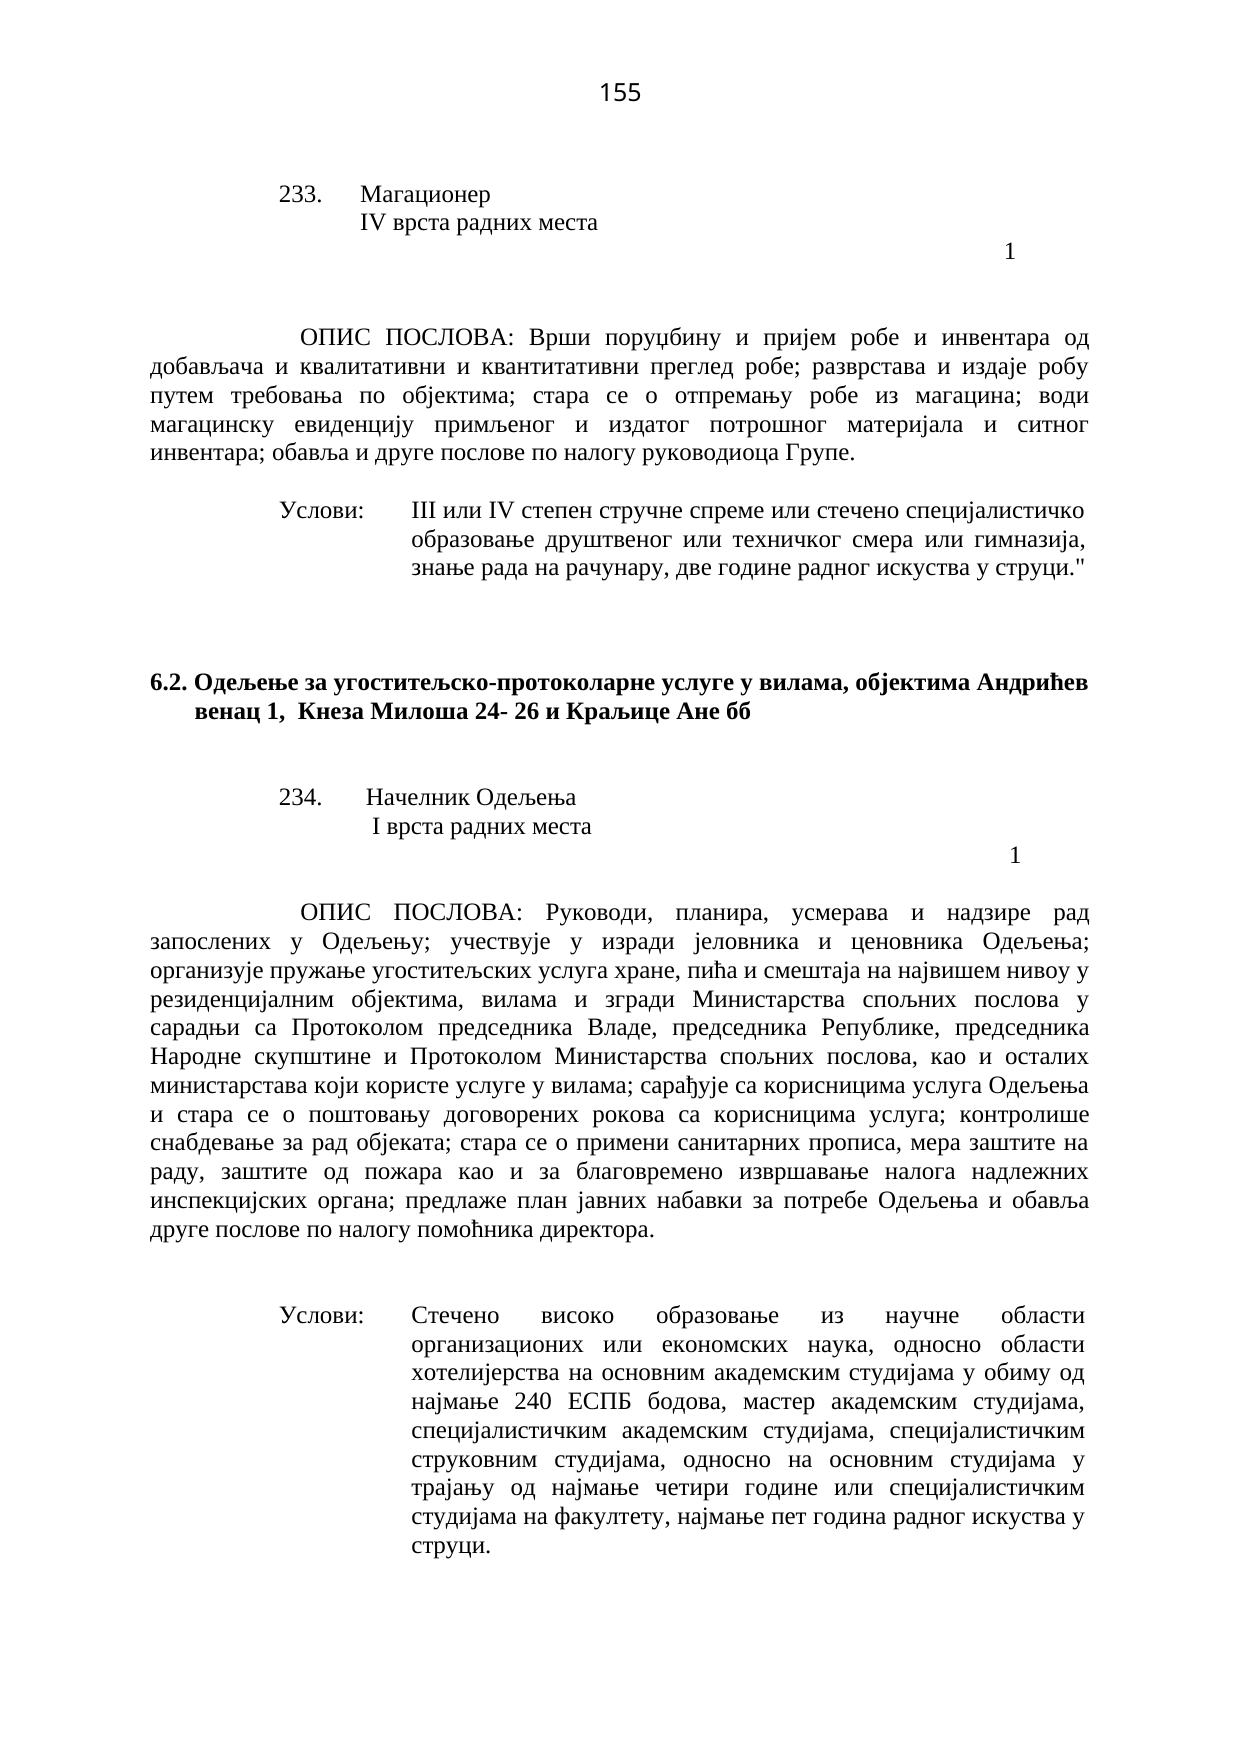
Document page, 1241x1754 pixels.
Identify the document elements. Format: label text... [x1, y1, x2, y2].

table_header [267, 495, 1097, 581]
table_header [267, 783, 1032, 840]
text ОПИС ПОСЛОВА: Руководи, планира, усмерава и надзире рад запослених у Одељењу; учествује у изради јеловника и ценовника Одељења; организује пружање угоститељских услуга хране, пића и смештаја на највишем нивоу у резиденцијалним објектима, вилама и згради Министарства спољних послова у сарадњи са Протоколом председника Владе, председника Републике, председника Народне скупштине и Протоколом Министарства спољних послова, као и осталих министарстава који користе услуге у вилама; сарађује са корисницима услуга Одељења и стара се о поштовању договорених рокова са корисницима услуга; контролише снабдевање за рад објеката; стара се о примени санитарних прописа, мера заштите на раду, заштите од пожара као и за благовремено извршавање налога надлежних инспекцијских органа; предлаже план јавних набавки за потребе Одељења и обавља друге послове по налогу помоћника директора. [150, 897, 1090, 1242]
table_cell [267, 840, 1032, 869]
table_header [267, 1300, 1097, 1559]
text 6.2. Одељење за угоститељско-протоколарне услуге у вилама, објектима Андрићев венац 1, Кнеза Милоша 24- 26 и Краљице Ане бб [150, 667, 1090, 725]
text ОПИС ПОСЛОВА: Врши поруџбину и пријем робе и инвентара од добављача и квалитативни и квантитативни преглед робе; разврстава и издаје робу путем требовања по објектима; стара се о отпремању робе из магацина; води магацинску евиденцију примљеног и издатог потрошног материјала и ситног инвентара; обавља и друге послове по налогу руководиоца Групе. [150, 322, 1090, 466]
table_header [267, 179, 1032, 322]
